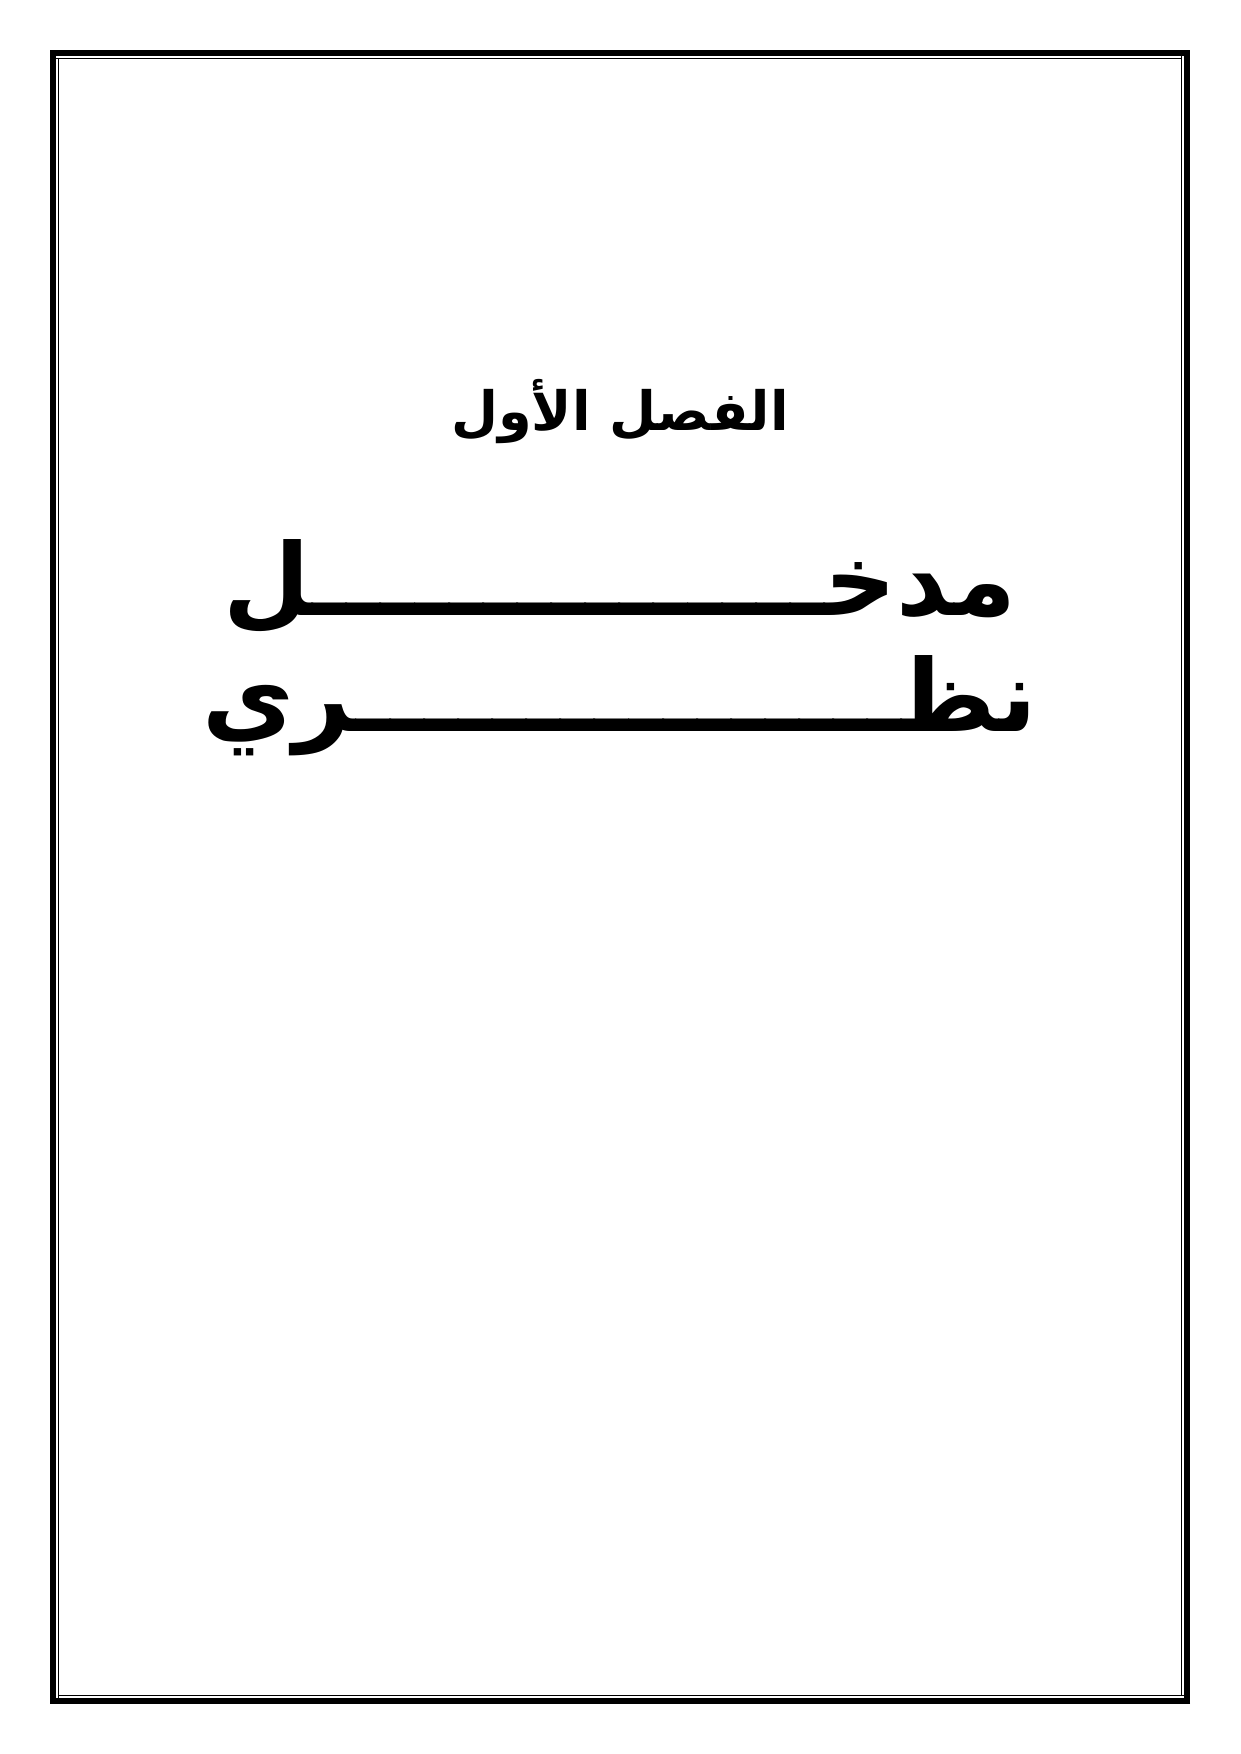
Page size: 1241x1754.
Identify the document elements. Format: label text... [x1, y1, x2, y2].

text الفصل الأول [147, 346, 1093, 443]
text مدخـــــــــــــــل نظــــــــــــــــري [147, 522, 1093, 755]
